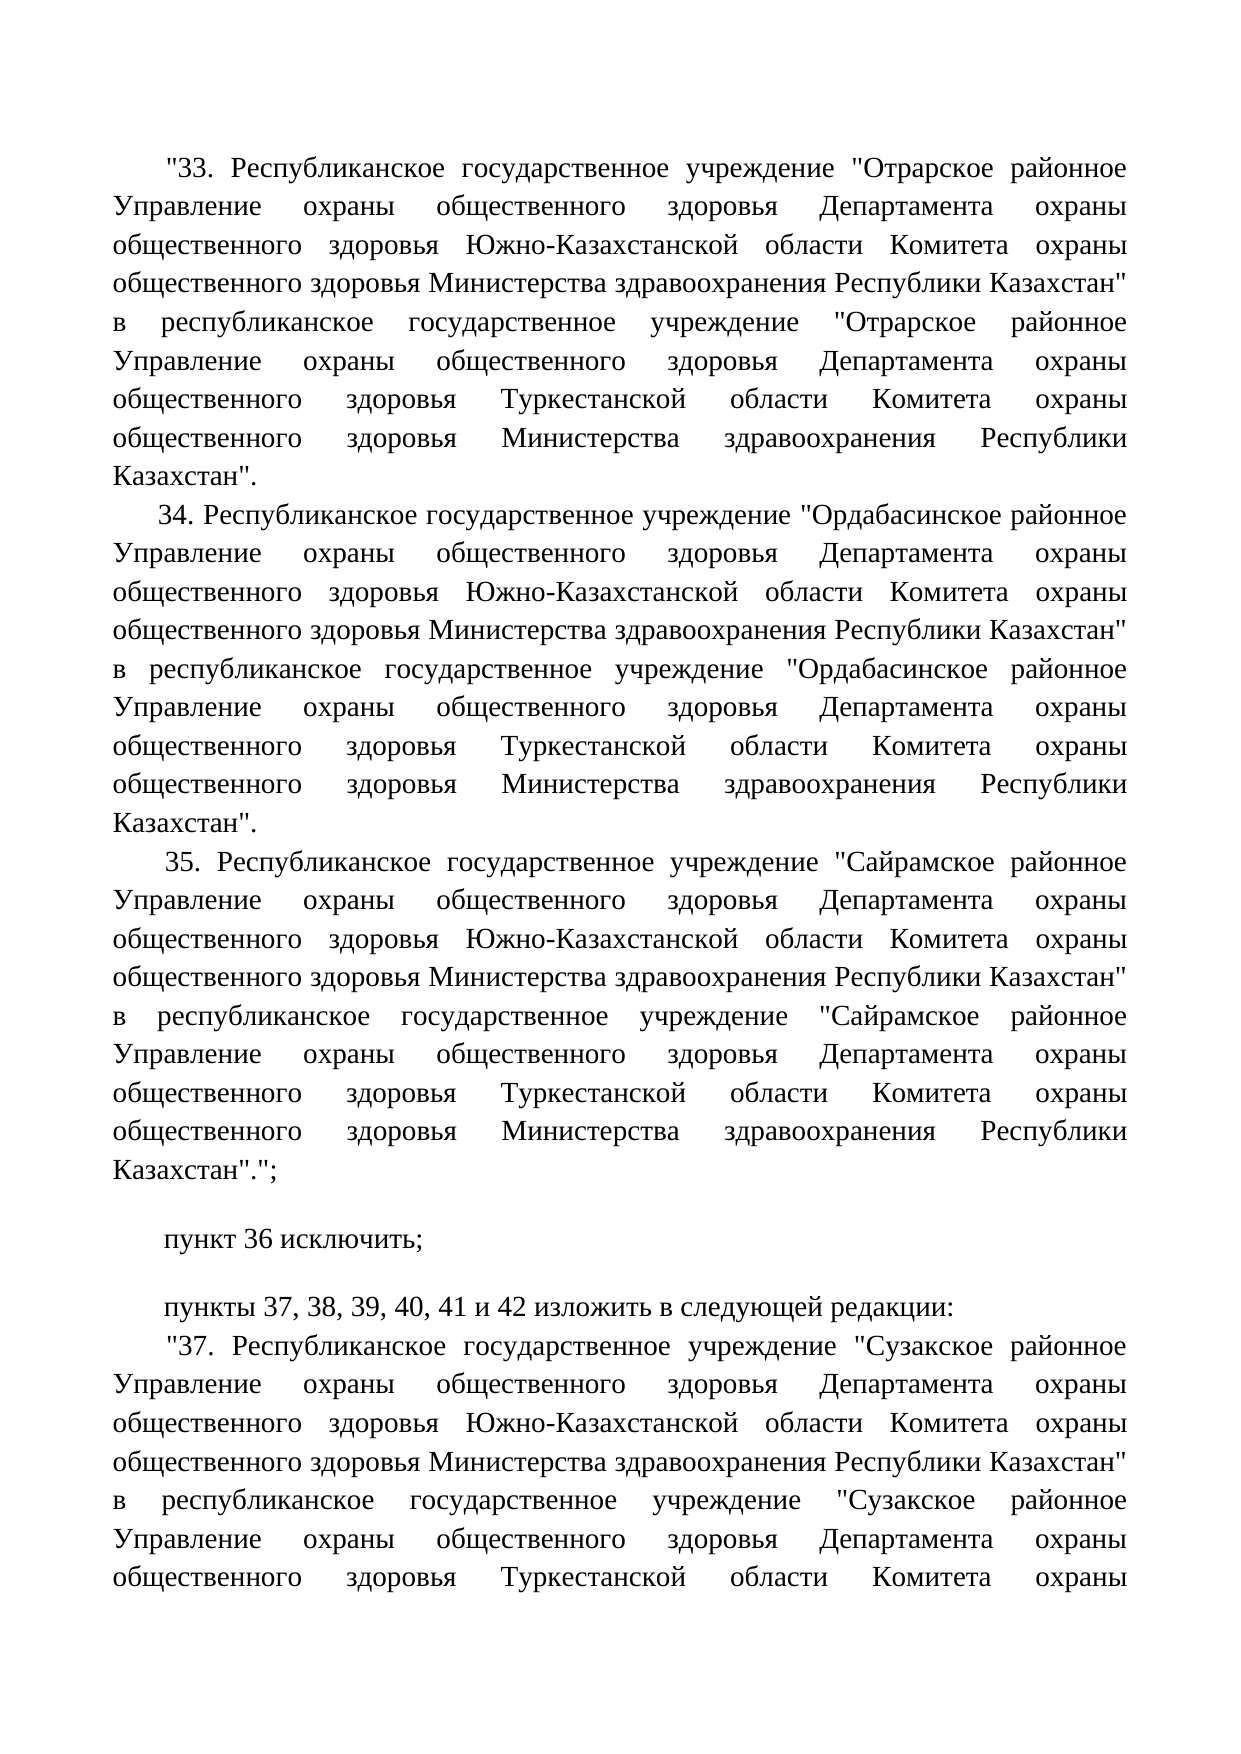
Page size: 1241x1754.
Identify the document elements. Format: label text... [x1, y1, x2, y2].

text пункты 37, 38, 39, 40, 41 и 42 изложить в следующей редакции: [112, 1289, 1128, 1323]
text пункт 36 исключить; [112, 1221, 1128, 1254]
text "33. Республиканское государственное учреждение "Отрарское районное Управление охраны общественного здоровья Департамента охраны общественного здоровья Южно-Казахстанской области Комитета охраны общественного здоровья Министерства здравоохранения Республики Казахстан" в республиканское государственное учреждение "Отрарское районное Управление охраны общественного здоровья Департамента охраны общественного здоровья Туркестанской области Комитета охраны общественного здоровья Министерства здравоохранения Республики Казахстан". [112, 150, 1128, 492]
text 35. Республиканское государственное учреждение "Сайрамское районное Управление охраны общественного здоровья Департамента охраны общественного здоровья Южно-Казахстанской области Комитета охраны общественного здоровья Министерства здравоохранения Республики Казахстан" в республиканское государственное учреждение "Сайрамское районное Управление охраны общественного здоровья Департамента охраны общественного здоровья Туркестанской области Комитета охраны общественного здоровья Министерства здравоохранения Республики Казахстан"."; [112, 844, 1128, 1186]
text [112, 1328, 1128, 1593]
text 34. Республиканское государственное учреждение "Ордабасинское районное Управление охраны общественного здоровья Департамента охраны общественного здоровья Южно-Казахстанской области Комитета охраны общественного здоровья Министерства здравоохранения Республики Казахстан" в республиканское государственное учреждение "Ордабасинское районное Управление охраны общественного здоровья Департамента охраны общественного здоровья Туркестанской области Комитета охраны общественного здоровья Министерства здравоохранения Республики Казахстан". [112, 497, 1128, 839]
